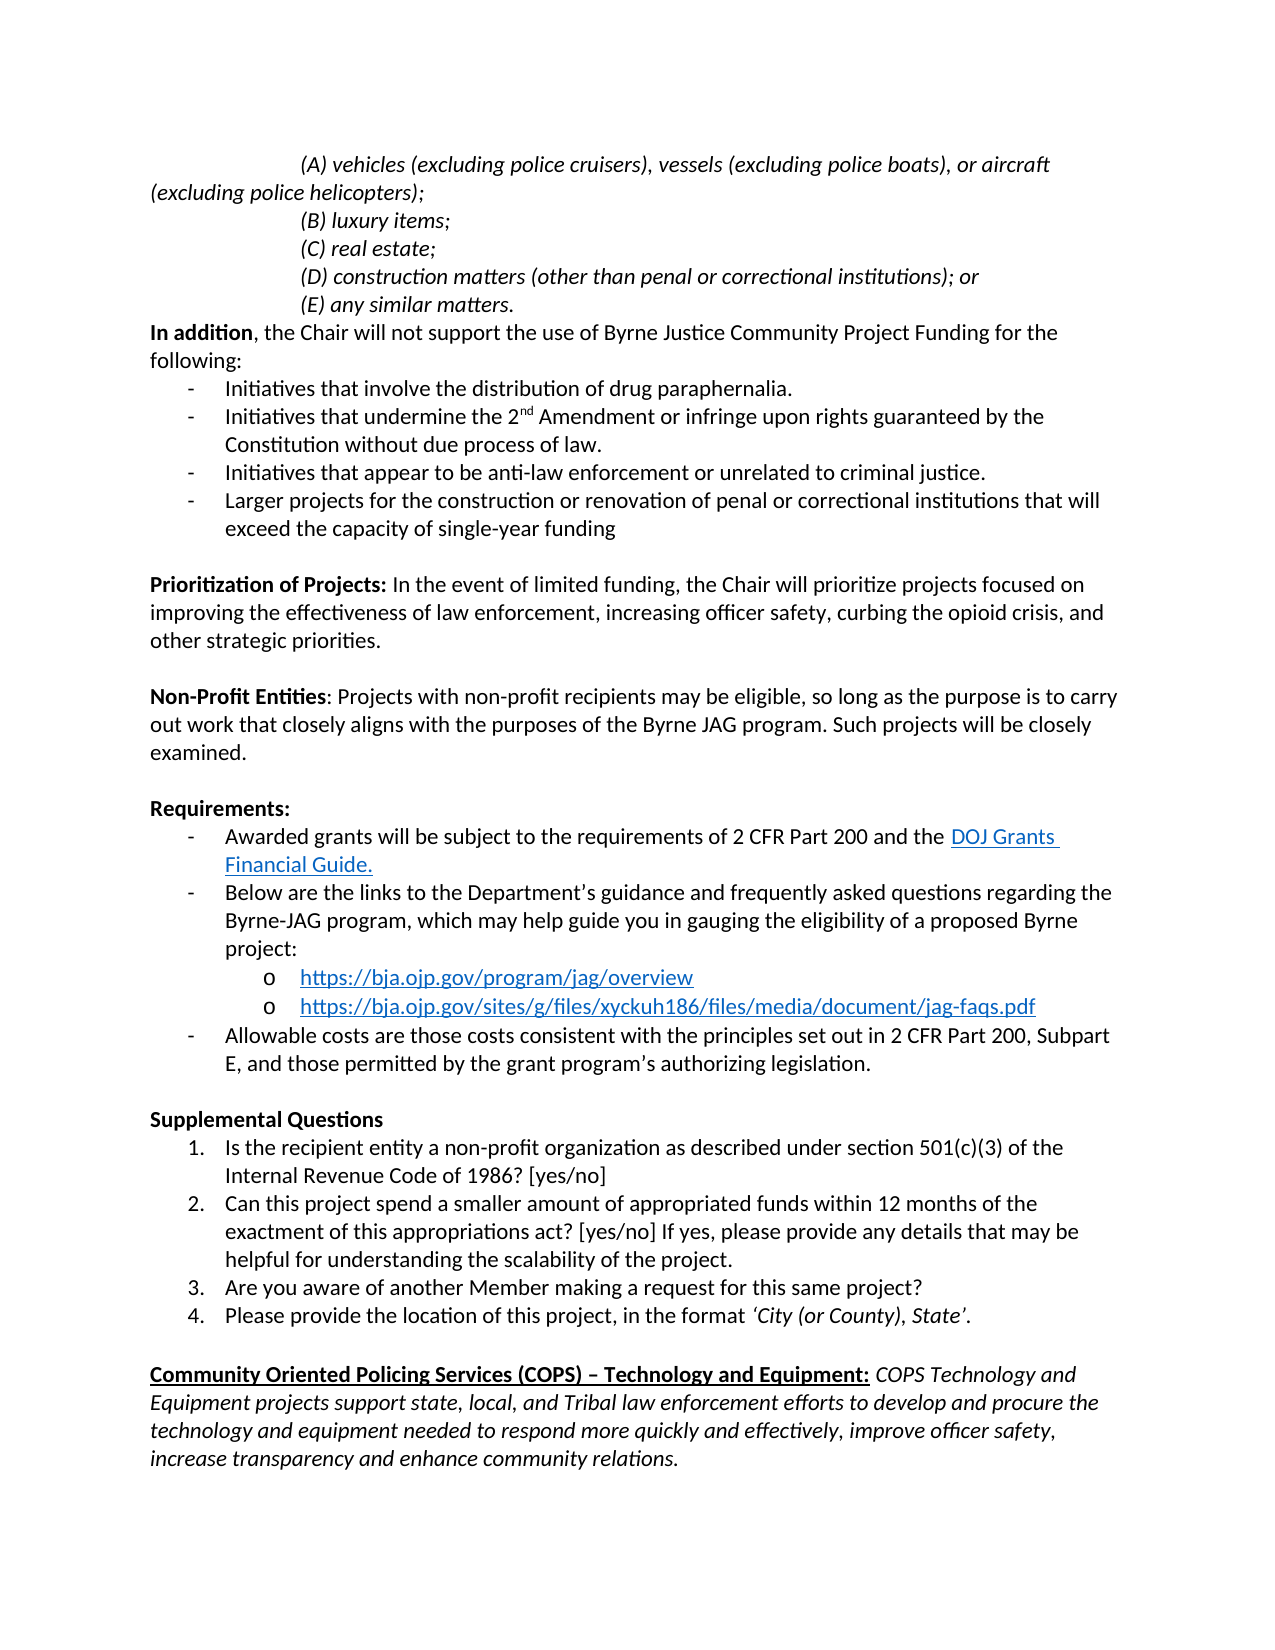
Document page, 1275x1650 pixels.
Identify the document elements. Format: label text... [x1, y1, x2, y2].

list https://bja.ojp.gov/program/jag/overview [262, 963, 1125, 992]
text In addition, the Chair will not support the use of Byrne Justice Community Project Funding for the following: [150, 318, 1125, 374]
list Initiatives that appear to be anti-law enforcement or unrelated to criminal justice. [187, 458, 1125, 486]
text (C) real estate; [150, 234, 1125, 262]
list Are you aware of another Member making a request for this same project? [187, 1273, 1125, 1301]
list Below are the links to the Department’s guidance and frequently asked questions regarding the Byrne-JAG program, which may help guide you in gauging the eligibility of a proposed Byrne project: [187, 878, 1125, 963]
text Community Oriented Policing Services (COPS) – Technology and Equipment: COPS Technology and Equipment projects support state, local, and Tribal law enforcement efforts to develop and procure the technology and equipment needed to respond more quickly and effectively, improve officer safety, increase transparency and enhance community relations. [150, 1360, 1125, 1472]
text (D) construction matters (other than penal or correctional institutions); or [150, 262, 1125, 290]
list Larger projects for the construction or renovation of penal or correctional institutions that will exceed the capacity of single-year funding [187, 486, 1125, 542]
list https://bja.ojp.gov/sites/g/files/xyckuh186/files/media/document/jag-faqs.pdf [262, 992, 1125, 1021]
list Awarded grants will be subject to the requirements of 2 CFR Part 200 and the DOJ Grants Financial Guide. [187, 822, 1125, 878]
text (E) any similar matters. [150, 290, 1125, 318]
list Can this project spend a smaller amount of appropriated funds within 12 months of the exactment of this appropriations act? [yes/no] If yes, please provide any details that may be helpful for understanding the scalability of the project. [187, 1189, 1125, 1273]
text Requirements: [150, 794, 1125, 822]
text (A) vehicles (excluding police cruisers), vessels (excluding police boats), or aircraft (excluding police helicopters); [150, 150, 1125, 206]
list Initiatives that undermine the 2nd Amendment or infringe upon rights guaranteed by the Constitution without due process of law. [187, 402, 1125, 458]
text Non-Profit Entities: Projects with non-profit recipients may be eligible, so long as the purpose is to carry out work that closely aligns with the purposes of the Byrne JAG program. Such projects will be closely examined. [150, 682, 1125, 766]
text (B) luxury items; [150, 206, 1125, 234]
text Supplemental Questions [150, 1105, 1125, 1133]
text Prioritization of Projects: In the event of limited funding, the Chair will prioritize projects focused on improving the effectiveness of law enforcement, increasing officer safety, curbing the opioid crisis, and other strategic priorities. [150, 570, 1125, 654]
list Is the recipient entity a non-profit organization as described under section 501(c)(3) of the Internal Revenue Code of 1986? [yes/no] [187, 1133, 1125, 1189]
list Initiatives that involve the distribution of drug paraphernalia. [187, 374, 1125, 402]
list Please provide the location of this project, in the format ‘City (or County), State’. [187, 1301, 1125, 1329]
list Allowable costs are those costs consistent with the principles set out in 2 CFR Part 200, Subpart E, and those permitted by the grant program’s authorizing legislation. [187, 1021, 1125, 1077]
